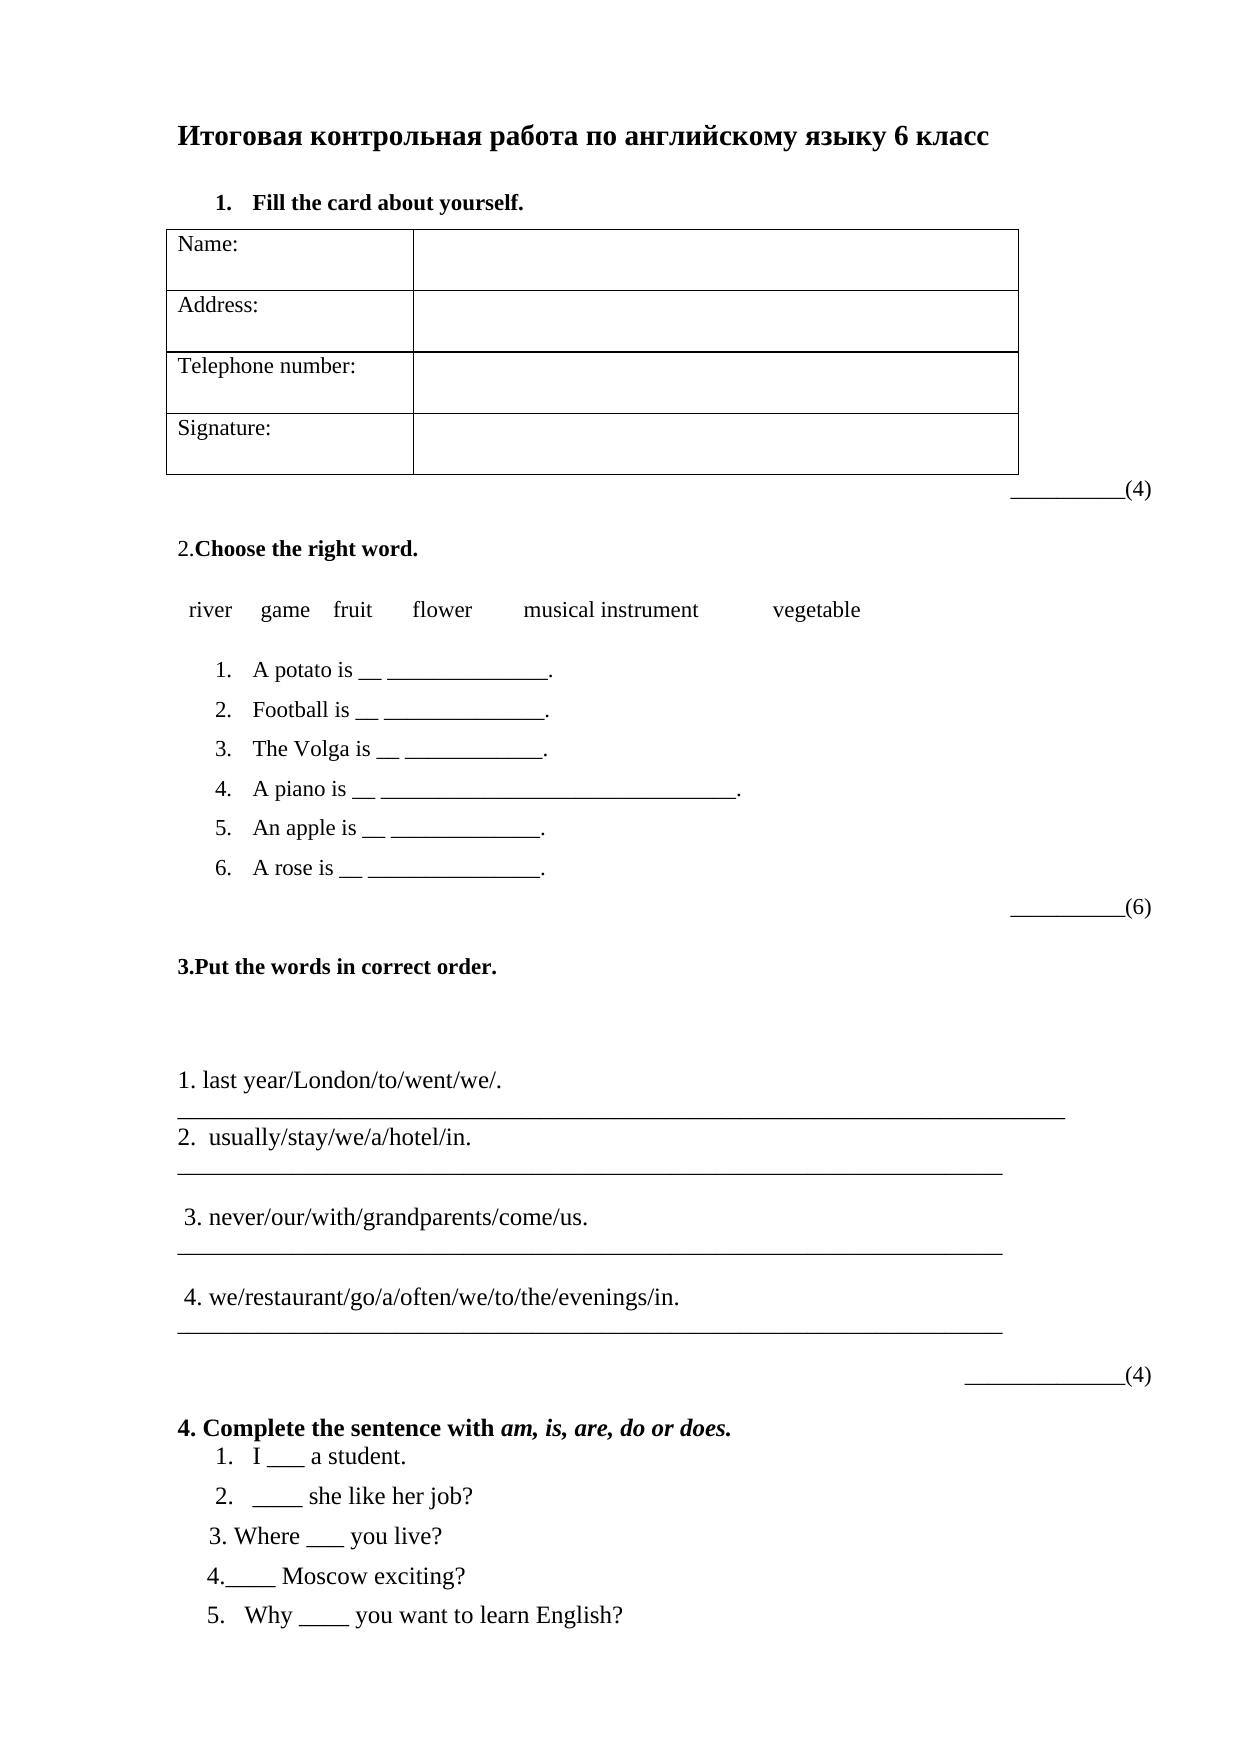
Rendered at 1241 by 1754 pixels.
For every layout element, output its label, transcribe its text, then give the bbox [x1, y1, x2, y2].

list Football is __ ______________. [215, 696, 1152, 722]
text ________________________________________________________________________ [177, 1231, 1152, 1257]
text 3. Where ___ you live? [177, 1521, 1152, 1550]
table_cell [414, 353, 1018, 413]
text 3.Put the words in correct order. [177, 953, 1152, 980]
text 2.Choose the right word. [177, 536, 1152, 562]
table_header [414, 230, 1018, 290]
table_header Name: [167, 230, 413, 290]
text 4.____ Moscow exciting? [207, 1561, 1152, 1589]
table_cell [414, 414, 1018, 474]
text ________________________________________________________________________ [177, 1151, 1152, 1177]
text ______________(4) [177, 1362, 1152, 1388]
table_cell Telephone number: [167, 353, 413, 413]
list A potato is __ ______________. [215, 656, 1152, 682]
text 2. usually/stay/we/a/hotel/in. [177, 1122, 1152, 1151]
text __________(4) [177, 475, 1152, 502]
text __________(6) [252, 893, 1152, 919]
list A piano is __ _______________________________. [215, 774, 1152, 801]
table_cell [414, 291, 1018, 351]
list An apple is __ _____________. [215, 814, 1152, 840]
text 3. never/our/with/grandparents/come/us. [177, 1202, 1152, 1231]
table_cell Signature: [167, 414, 413, 474]
text Итоговая контрольная работа по английскому языку 6 класс [177, 118, 1152, 152]
text river game fruit flower musical instrument vegetable [177, 596, 1152, 622]
list Fill the card about yourself. [215, 189, 1152, 216]
list ____ she like her job? [215, 1481, 1152, 1510]
text 4. Complete the sentence with am, is, are, do or does. [177, 1413, 1152, 1441]
text 1. last year/London/to/went/we/. _______________________________________________________________________ [177, 1065, 1152, 1122]
list I ___ a student. [215, 1441, 1152, 1470]
table_cell Address: [167, 291, 413, 351]
list The Volga is __ ____________. [215, 735, 1152, 761]
text ________________________________________________________________________ [177, 1311, 1152, 1337]
list Why ____ you want to learn English? [207, 1601, 1152, 1629]
text 4. we/restaurant/go/a/often/we/to/the/evenings/in. [177, 1282, 1152, 1311]
list A rose is __ _______________. [215, 853, 1152, 880]
